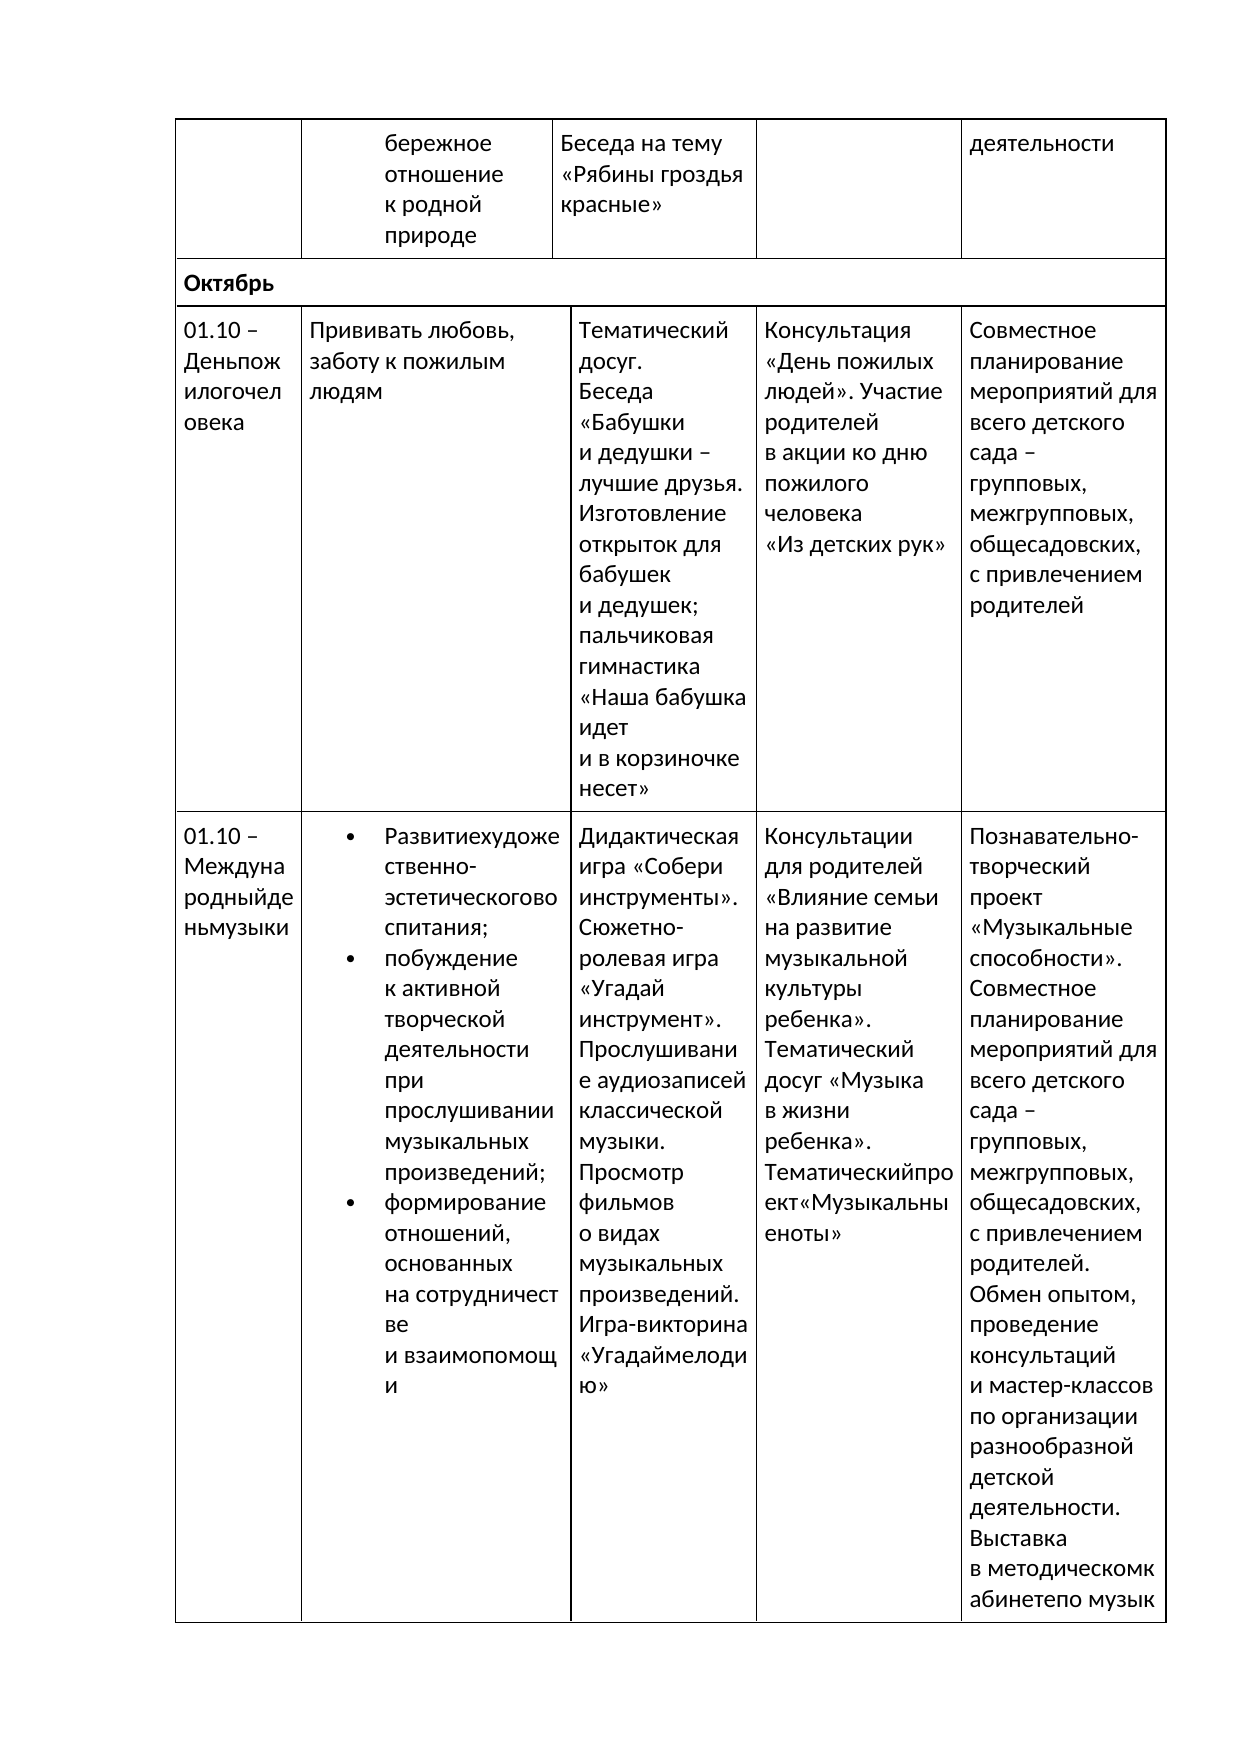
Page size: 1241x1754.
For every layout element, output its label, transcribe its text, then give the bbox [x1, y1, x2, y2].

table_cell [553, 120, 756, 257]
table_cell Совместное планирование мероприятий для всего детского сада – групповых, межгрупповых, общесадовских, с привлечением родителей [962, 307, 1165, 811]
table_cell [176, 812, 301, 1621]
table_cell Консультация «День пожилых людей». Участие родителей в акции ко дню пожилого человека «Из детских рук» [757, 307, 961, 811]
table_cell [962, 812, 1165, 1621]
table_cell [757, 120, 961, 257]
table_cell Прививать любовь, заботу к пожилым людям [302, 307, 570, 811]
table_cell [176, 120, 301, 257]
table_cell Тематический досуг. Беседа «Бабушки и дедушки – лучшие друзья. Изготовление открыток для бабушек и дедушек; пальчиковая гимнастика «Наша бабушка идет и в корзиночке несет» [572, 307, 756, 811]
table_cell 01.10 – Деньпожилогочеловека [176, 306, 301, 811]
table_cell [757, 812, 961, 1621]
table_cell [302, 812, 570, 1621]
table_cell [302, 120, 552, 257]
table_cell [962, 120, 1165, 257]
table_cell Октябрь [176, 259, 1165, 305]
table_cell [572, 812, 756, 1621]
